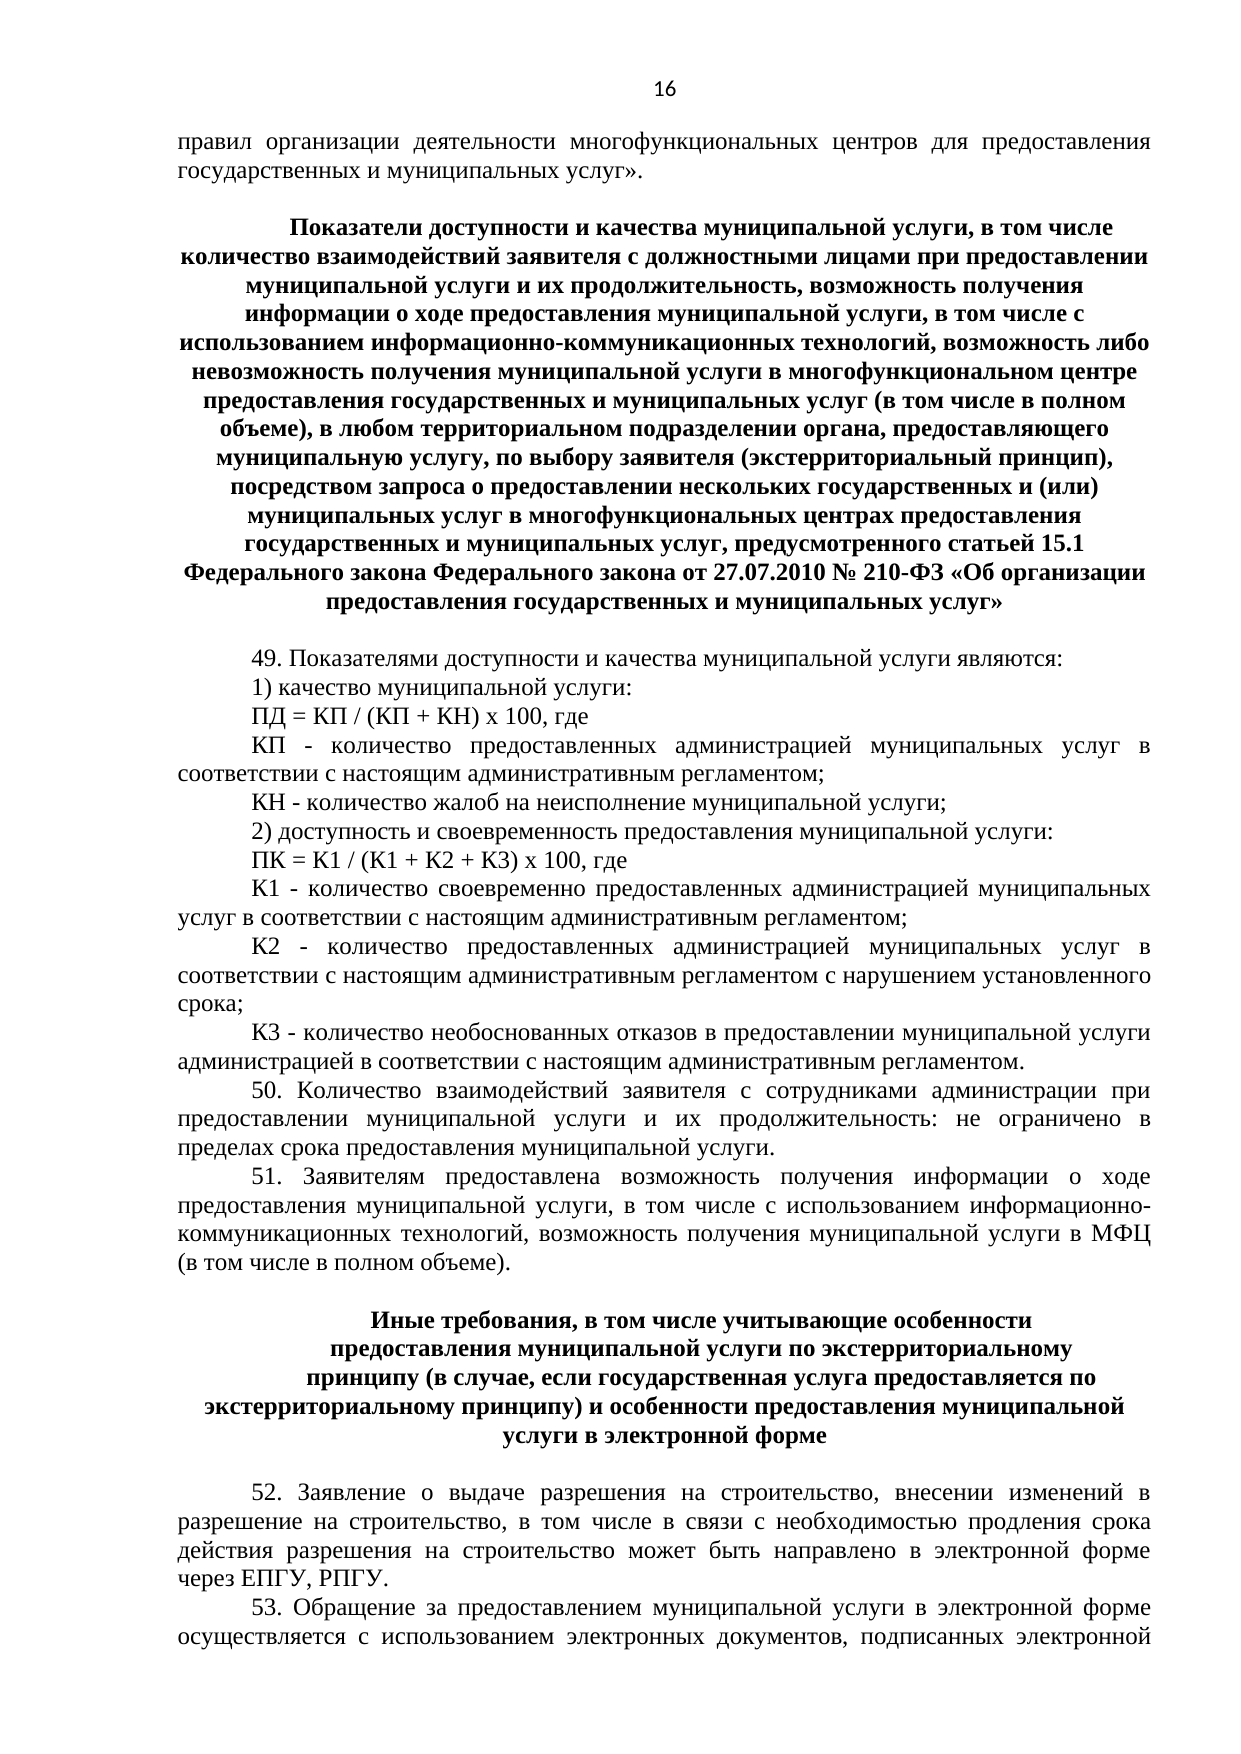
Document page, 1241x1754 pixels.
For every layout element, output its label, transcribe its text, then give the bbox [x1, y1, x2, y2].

text ПК = К1 / (К1 + К2 + К3) x 100, где [177, 845, 1152, 873]
text КН - количество жалоб на неисполнение муниципальной услуги; [177, 787, 1152, 816]
text 49. Показателями доступности и качества муниципальной услуги являются: [177, 643, 1152, 672]
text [177, 126, 1152, 183]
text 1) качество муниципальной услуги: [177, 672, 1152, 701]
text К3 - количество необоснованных отказов в предоставлении муниципальной услуги администрацией в соответствии с настоящим административным регламентом. [177, 1017, 1152, 1075]
text КП - количество предоставленных администрацией муниципальных услуг в соответствии с настоящим административным регламентом; [177, 730, 1152, 787]
text К1 - количество своевременно предоставленных администрацией муниципальных услуг в соответствии с настоящим административным регламентом; [177, 873, 1152, 931]
text 50. Количество взаимодействий заявителя с сотрудниками администрации при предоставлении муниципальной услуги и их продолжительность: не ограничено в пределах срока предоставления муниципальной услуги. [177, 1075, 1152, 1161]
text ПД = КП / (КП + КН) x 100, где [177, 701, 1152, 730]
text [177, 1592, 1152, 1650]
text 52. Заявление о выдаче разрешения на строительство, внесении изменений в разрешение на строительство, в том числе в связи с необходимостью продления срока действия разрешения на строительство может быть направлено в электронной форме через ЕПГУ, РПГУ. [177, 1477, 1152, 1592]
text Показатели доступности и качества муниципальной услуги, в том числе количество взаимодействий заявителя с должностными лицами при предоставлении муниципальной услуги и их продолжительность, возможность получения информации о ходе предоставления муниципальной услуги, в том числе с использованием информационно-коммуникационных технологий, возможность либо невозможность получения муниципальной услуги в многофункциональном центре предоставления государственных и муниципальных услуг (в том числе в полном объеме), в любом территориальном подразделении органа, предоставляющего муниципальную услугу, по выбору заявителя (экстерриториальный принцип), посредством запроса о предоставлении нескольких государственных и (или) муниципальных услуг в многофункциональных центрах предоставления государственных и муниципальных услуг, предусмотренного статьей 15.1 Федерального закона Федерального закона от 27.07.2010 № 210-ФЗ «Об организации предоставления государственных и муниципальных услуг» [177, 212, 1152, 615]
text принципу (в случае, если государственная услуга предоставляется по экстерриториальному принципу) и особенности предоставления муниципальной услуги в электронной форме [177, 1362, 1152, 1448]
text Иные требования, в том числе учитывающие особенности [177, 1305, 1152, 1333]
text предоставления муниципальной услуги по экстерриториальному [177, 1333, 1152, 1362]
text К2 - количество предоставленных администрацией муниципальных услуг в соответствии с настоящим административным регламентом с нарушением установленного срока; [177, 931, 1152, 1017]
text 2) доступность и своевременность предоставления муниципальной услуги: [177, 816, 1152, 845]
text 51. Заявителям предоставлена возможность получения информации о ходе предоставления муниципальной услуги, в том числе с использованием информационно-коммуникационных технологий, возможность получения муниципальной услуги в МФЦ (в том числе в полном объеме). [177, 1161, 1152, 1276]
